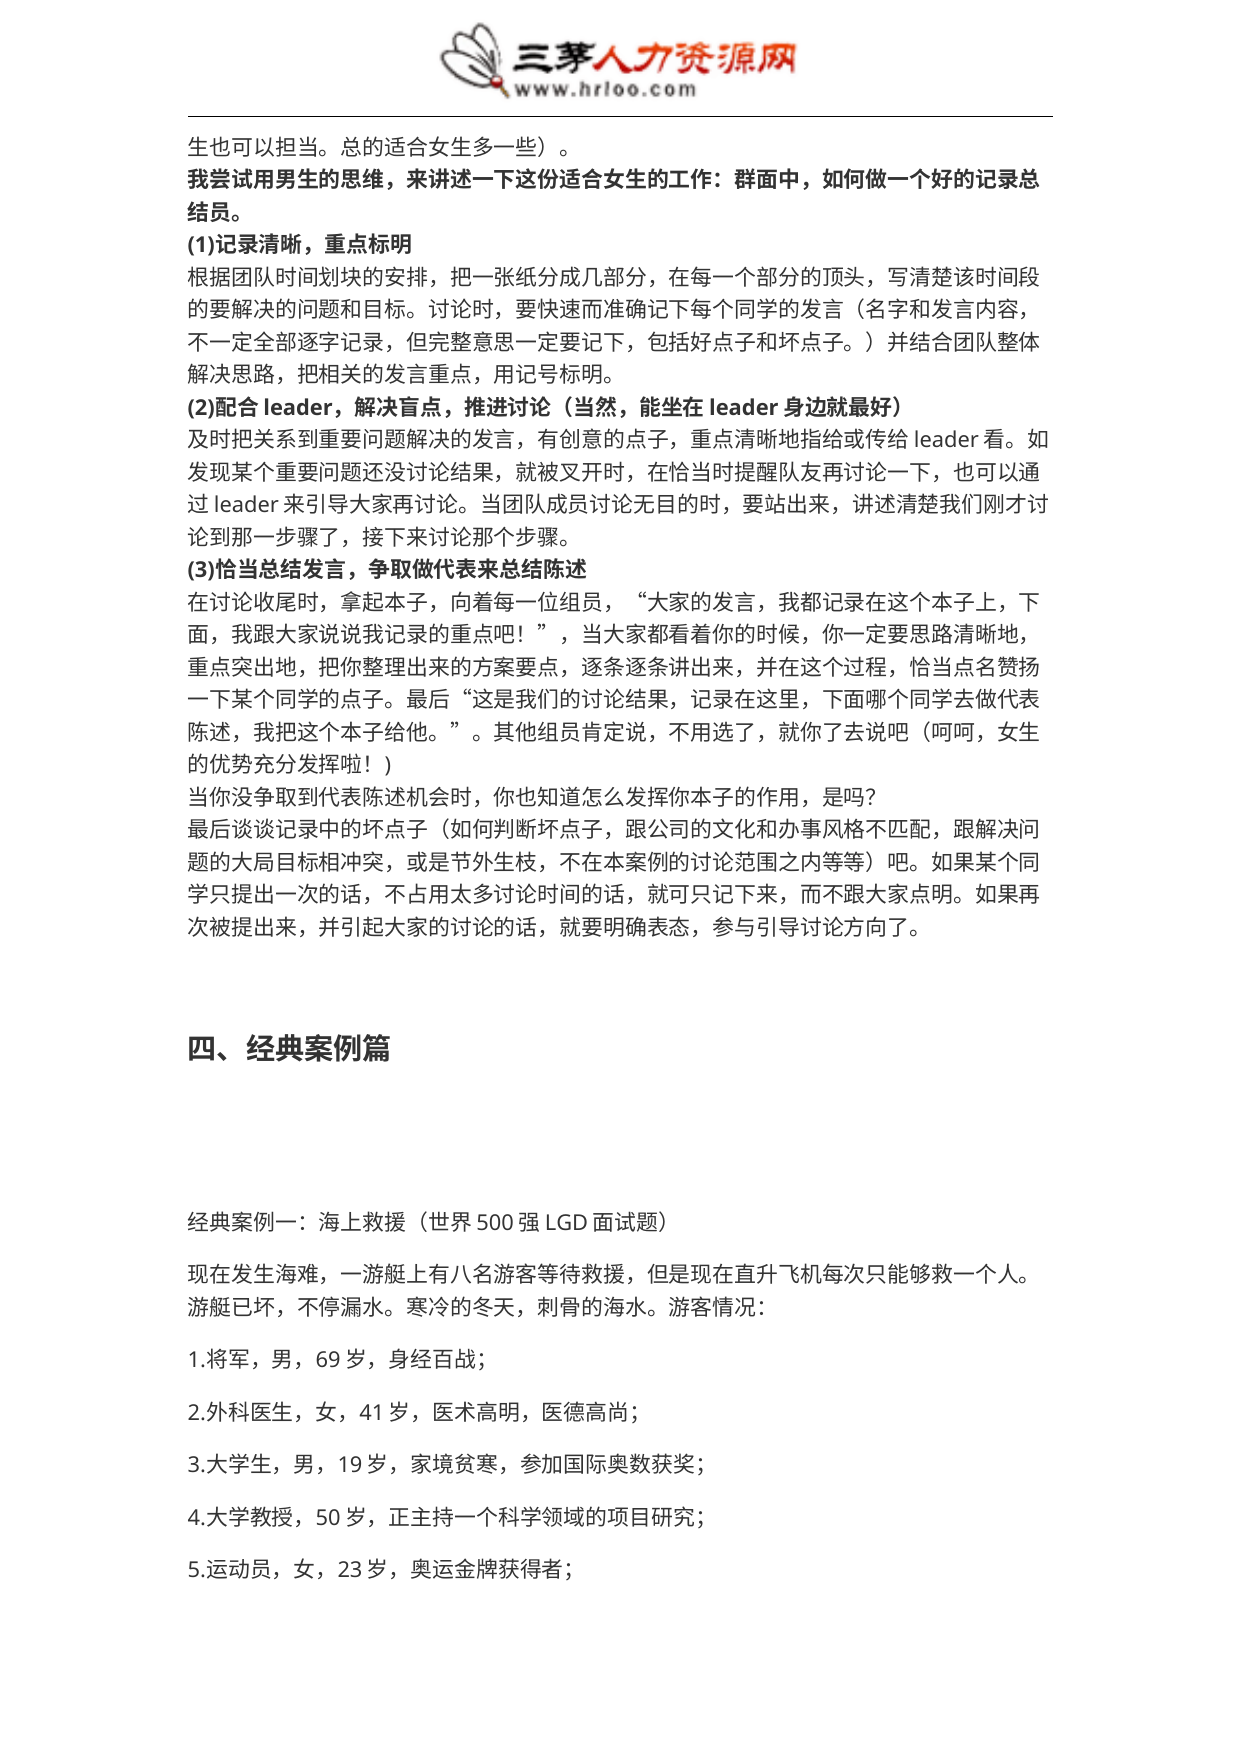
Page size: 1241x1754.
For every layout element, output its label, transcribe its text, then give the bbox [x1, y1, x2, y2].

text 3.大学生，男，19岁，家境贫寒，参加国际奥数获奖； [187, 1447, 1053, 1479]
text 4.大学教授，50岁，正主持一个科学领域的项目研究； [187, 1499, 1053, 1532]
picture [432, 17, 808, 114]
text 1.将军，男，69岁，身经百战； [187, 1342, 1053, 1374]
text 2.外科医生，女，41岁，医术高明，医德高尚； [187, 1394, 1053, 1427]
text 现在发生海难，一游艇上有八名游客等待救援，但是现在直升飞机每次只能够救一个人。游艇已坏，不停漏水。寒冷的冬天，刺骨的海水。游客情况： [187, 1257, 1053, 1322]
text 5.运动员，女，23岁，奥运金牌获得者； [187, 1552, 1053, 1584]
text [187, 129, 1053, 942]
text 四、经典案例篇 [187, 1014, 1053, 1079]
text 经典案例一：海上救援（世界500强LGD面试题） [187, 1204, 1053, 1237]
